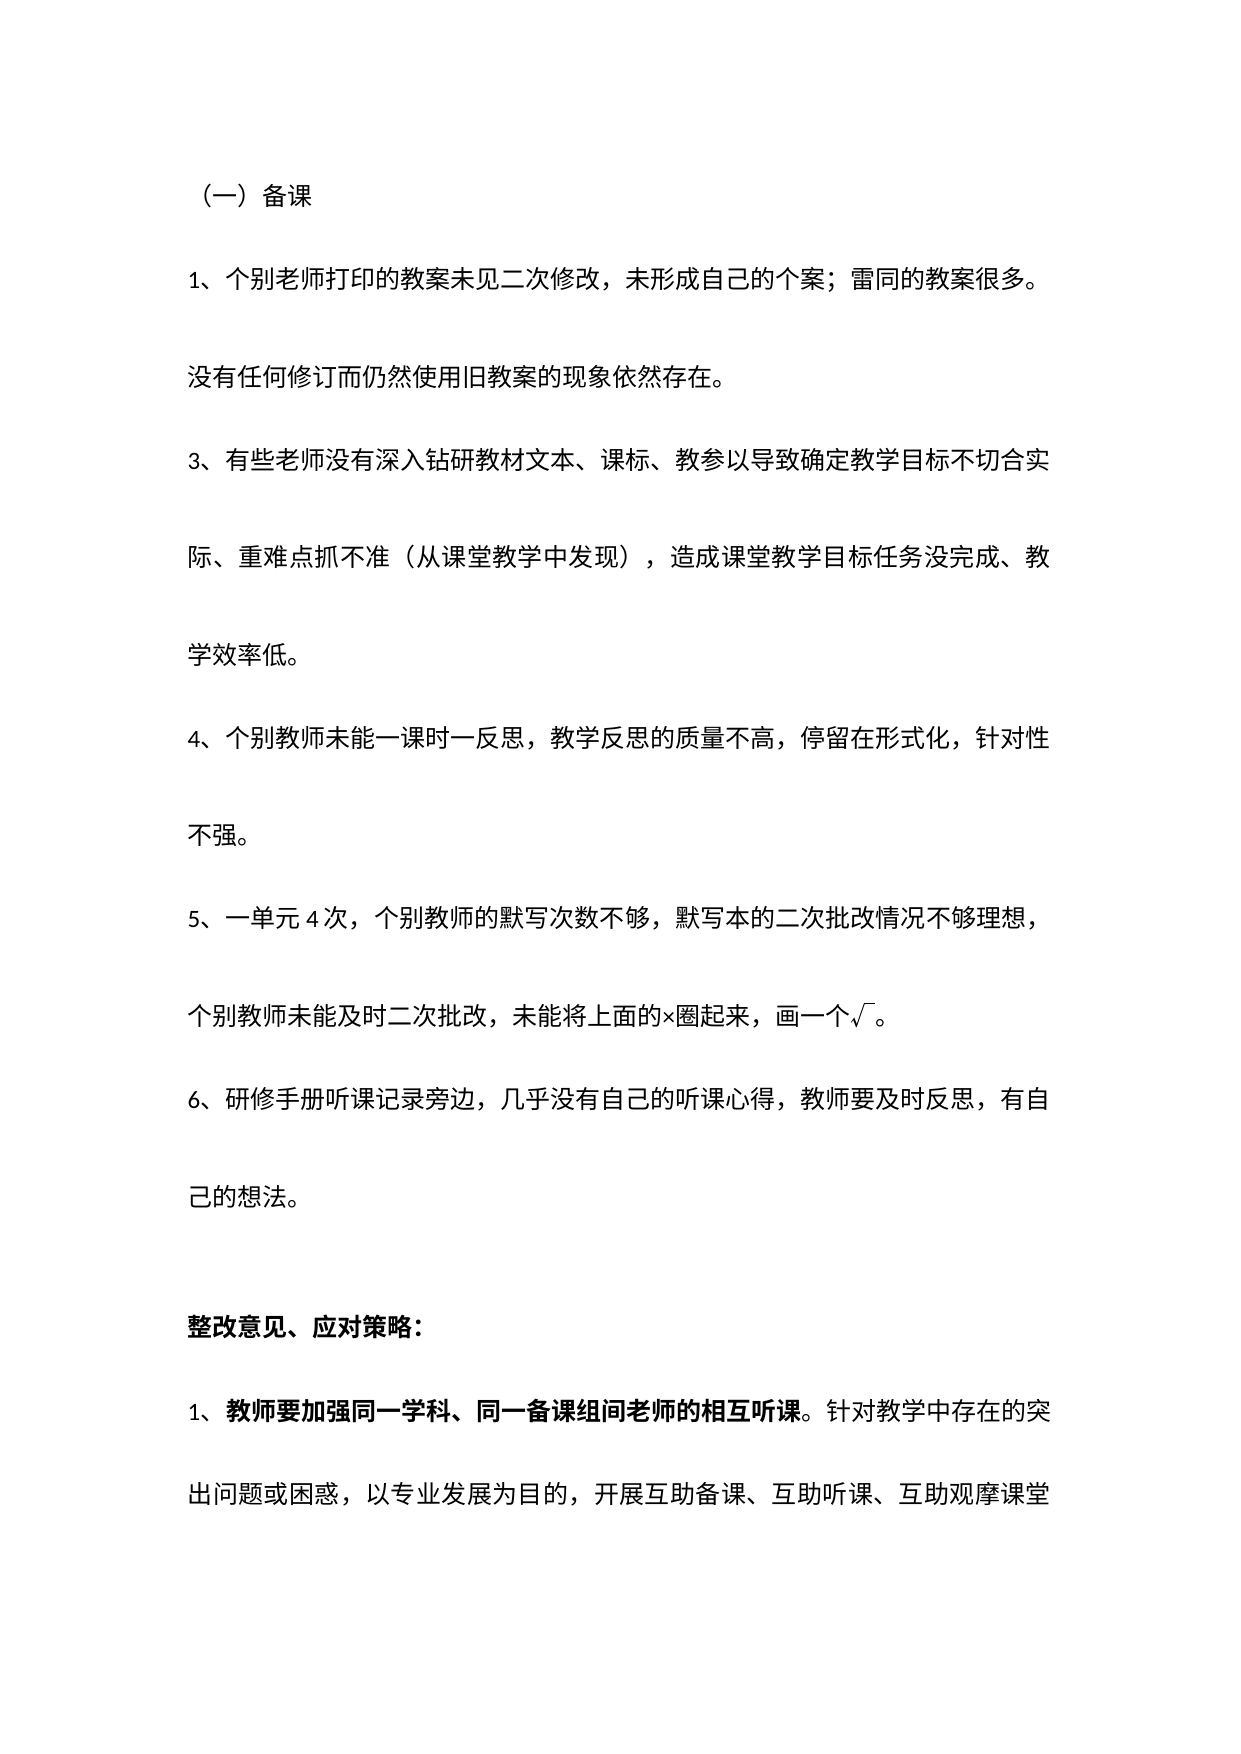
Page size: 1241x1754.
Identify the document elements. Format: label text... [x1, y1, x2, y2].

text 1、个别老师打印的教案未见二次修改，未形成自己的个案；雷同的教案很多。没有任何修订而仍然使用旧教案的现象依然存在。 [187, 245, 1053, 408]
text （一）备课 [187, 162, 1053, 227]
text 5、一单元4次，个别教师的默写次数不够，默写本的二次批改情况不够理想，个别教师未能及时二次批改，未能将上面的×圈起来，画一个√。 [187, 884, 1053, 1047]
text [187, 1460, 1053, 1525]
text 4、个别教师未能一课时一反思，教学反思的质量不高，停留在形式化，针对性不强。 [187, 704, 1053, 866]
text 6、研修手册听课记录旁边，几乎没有自己的听课心得，教师要及时反思，有自己的想法。 [187, 1065, 1053, 1228]
text 3、有些老师没有深入钻研教材文本、课标、教参以导致确定教学目标不切合实际、重难点抓不准（从课堂教学中发现），造成课堂教学目标任务没完成、教学效率低。 [187, 426, 1053, 686]
text 整改意见、应对策略： [187, 1293, 1053, 1358]
list 教师要加强同一学科、同一备课组间老师的相互听课。针对教学中存在的突 [187, 1377, 1053, 1442]
